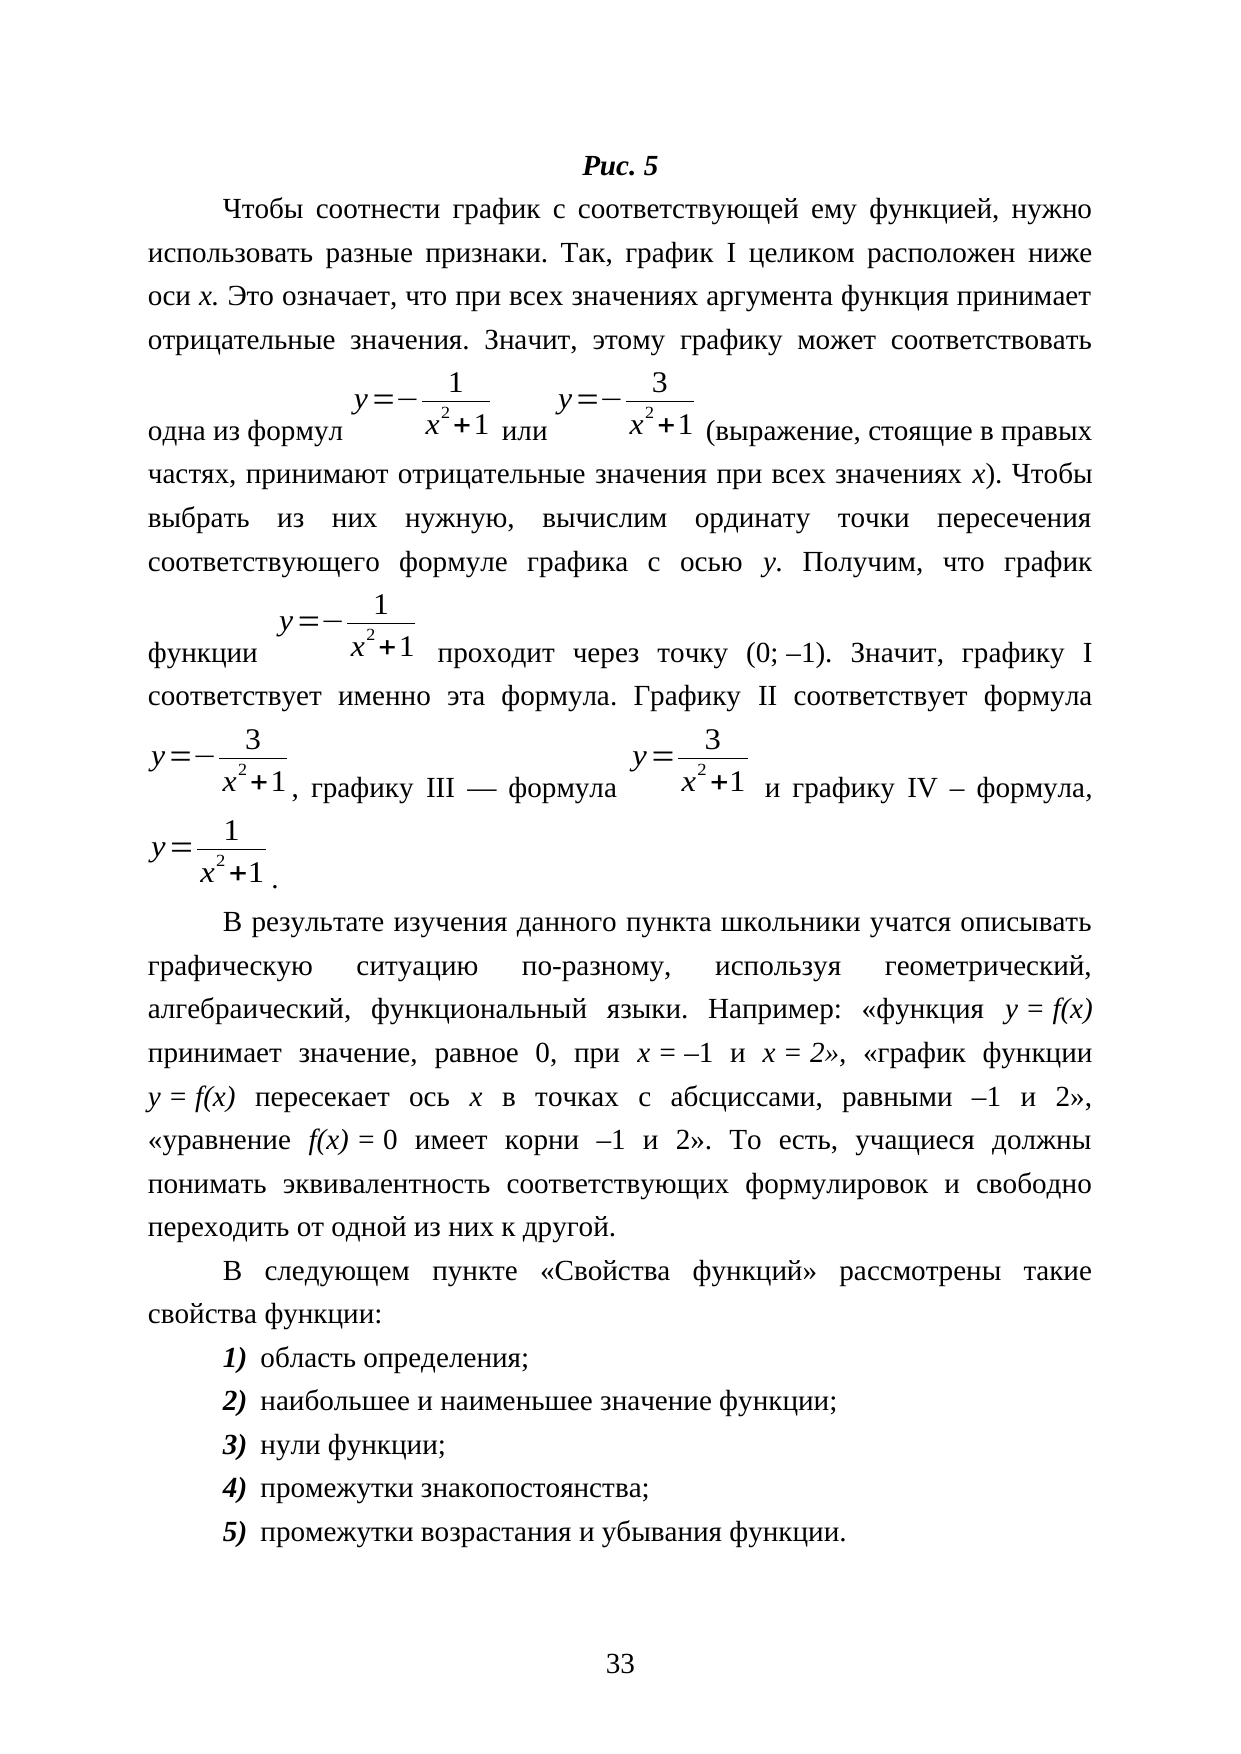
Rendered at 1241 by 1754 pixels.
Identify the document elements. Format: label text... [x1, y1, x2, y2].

text В результате изучения данного пункта школьники учатся описывать графическую ситуацию по-разному, используя геометрический, алгебраический, функциональный языки. Например: «функция у = f(x) принимает значение, равное 0, при х = –1 и х = 2», «график функции у = f(x) пересекает ось х в точках с абсциссами, равными –1 и 2», «уравнение f(x) = 0 имеет корни –1 и 2». То есть, учащиеся должны понимать эквивалентность соответствующих формулировок и свободно переходить от одной из них к другой. [148, 904, 1092, 1243]
list промежутки знакопостоянства; [223, 1471, 1092, 1504]
text В следующем пункте «Свойства функций» рассмотрены такие свойства функции: [148, 1253, 1092, 1330]
list промежутки возрастания и убывания функции. [223, 1514, 1092, 1548]
list область определения; [223, 1340, 1092, 1373]
list наибольшее и наименьшее значение функции; [223, 1383, 1092, 1417]
list нули функции; [223, 1427, 1092, 1461]
text Рис. 5 [148, 148, 1092, 181]
text Чтобы соотнести график с соответствующей ему функцией, нужно использовать разные признаки. Так, график I целиком расположен ниже оси х. Это означает, что при всех значениях аргумента функция принимает отрицательные значения. Значит, этому графику может соответствовать одна из формул или (выражение, стоящие в правых частях, принимают отрицательные значения при всех значениях х). Чтобы выбрать из них нужную, вычислим ординату точки пересечения соответствующего формуле графика с осью у. Получим, что график функции проходит через точку (0; –1). Значит, графику I соответствует именно эта формула. Графику II соответствует формула , графику III — формула и графику IV – формула, . [148, 191, 1092, 894]
